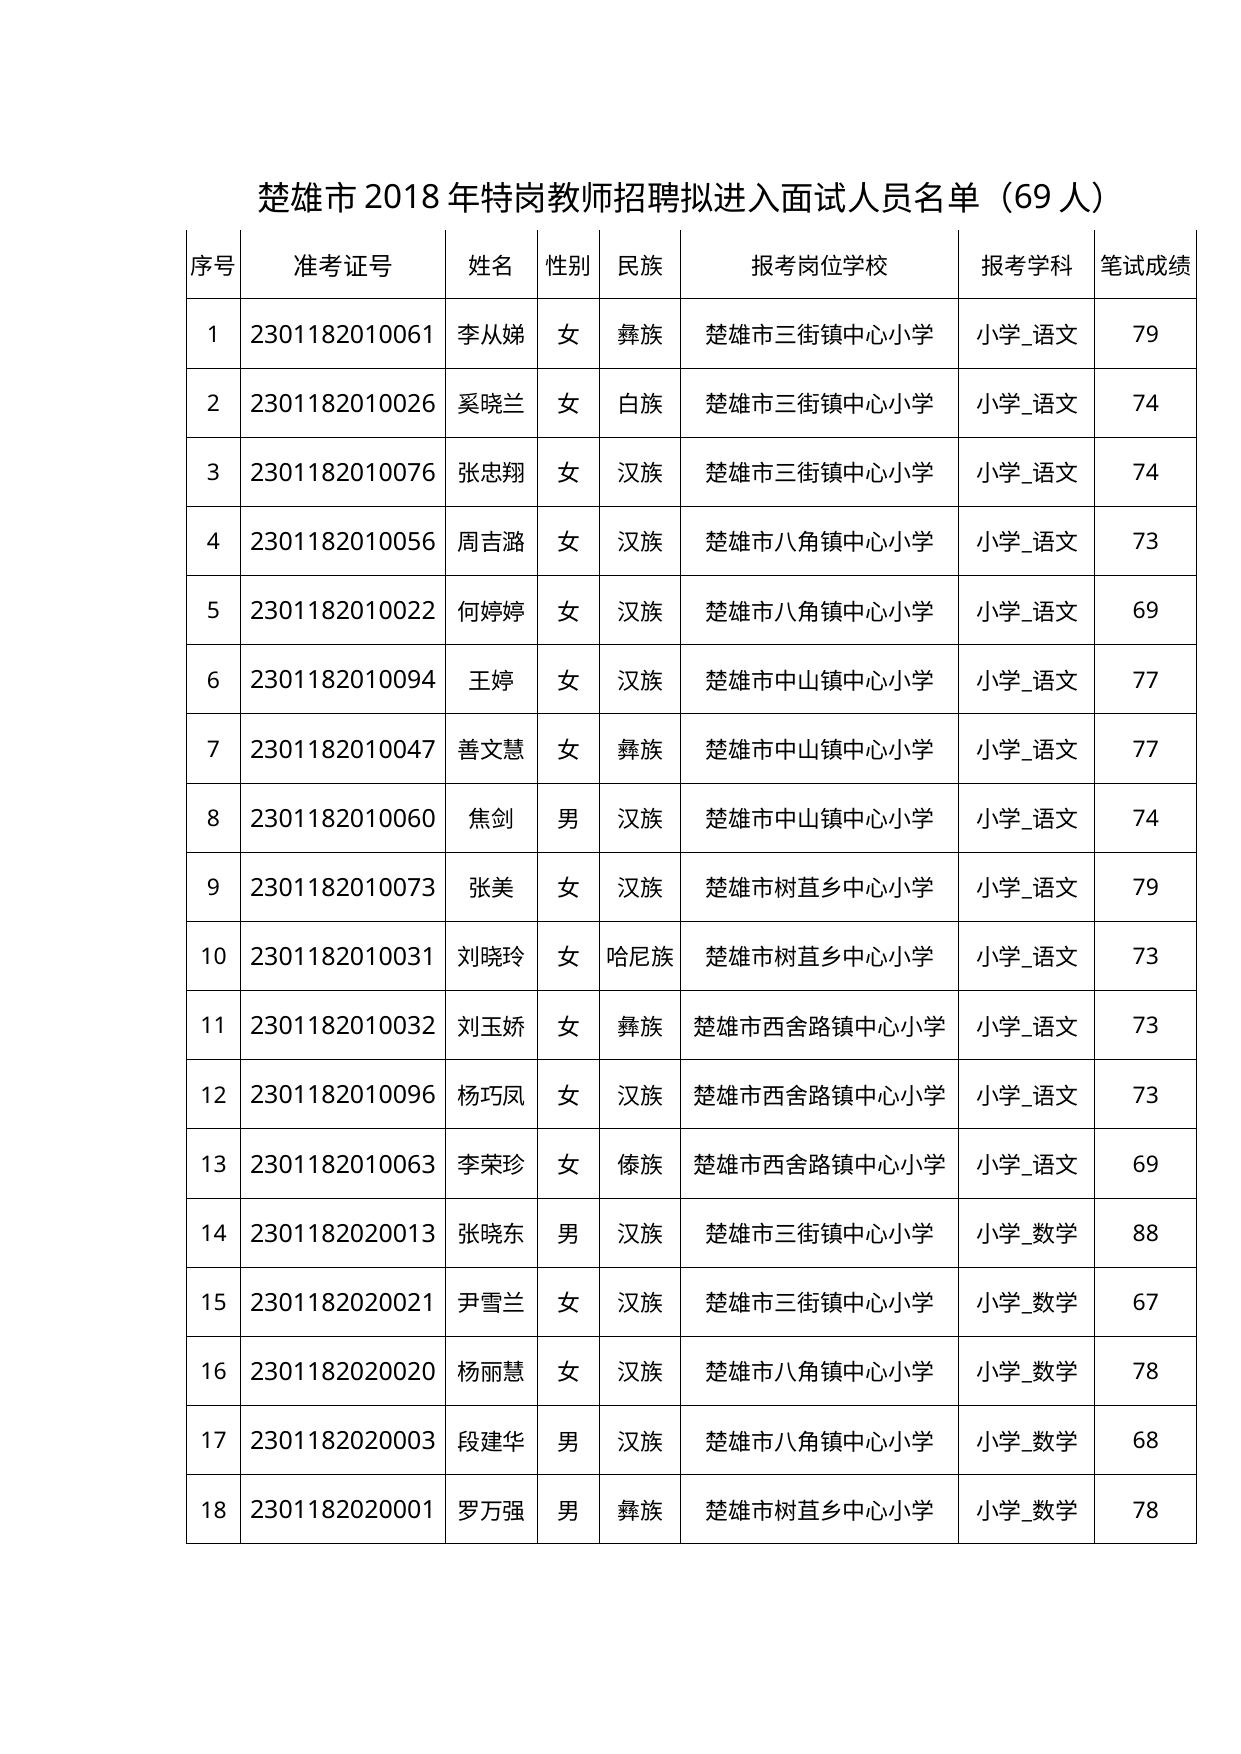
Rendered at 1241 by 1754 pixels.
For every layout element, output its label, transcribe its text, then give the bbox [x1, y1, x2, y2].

table_cell 2301182020020 [241, 1337, 445, 1405]
table_cell 杨丽慧 [446, 1337, 537, 1405]
table_cell 小学_语文 [959, 576, 1094, 644]
table_cell 何婷婷 [446, 576, 537, 644]
table_cell 79 [1095, 299, 1196, 367]
table_cell 笔试成绩 [1095, 230, 1196, 298]
table_cell 汉族 [600, 1268, 680, 1336]
table_cell 报考岗位学校 [681, 230, 958, 298]
table_cell 2301182020001 [241, 1475, 445, 1543]
table_cell 女 [538, 369, 599, 437]
table_cell 女 [538, 853, 599, 921]
table_cell 女 [538, 1268, 599, 1336]
table_cell 楚雄市八角镇中心小学 [681, 1406, 958, 1474]
table_cell 小学_语文 [959, 507, 1094, 575]
table_cell 女 [538, 1337, 599, 1405]
table_cell 2301182010076 [241, 438, 445, 506]
table_cell 杨巧凤 [446, 1060, 537, 1128]
table_cell 奚晓兰 [446, 369, 537, 437]
table_cell 2301182010022 [241, 576, 445, 644]
table_cell 王婷 [446, 645, 537, 713]
table_cell 楚雄市三街镇中心小学 [681, 299, 958, 367]
table_cell 楚雄市树苴乡中心小学 [681, 922, 958, 990]
table_cell 刘晓玲 [446, 922, 537, 990]
table_cell 2301182010063 [241, 1129, 445, 1197]
table_cell 16 [187, 1337, 240, 1405]
table_cell 小学_数学 [959, 1475, 1094, 1543]
table_cell 小学_语文 [959, 784, 1094, 852]
table_cell 女 [538, 714, 599, 782]
table_cell 李从娣 [446, 299, 537, 367]
table_cell 楚雄市八角镇中心小学 [681, 1337, 958, 1405]
table_cell 2301182020021 [241, 1268, 445, 1336]
table_cell 2301182020003 [241, 1406, 445, 1474]
table_header 楚雄市2018年特岗教师招聘拟进入面试人员名单（69人） [186, 162, 1196, 230]
table_cell 9 [187, 853, 240, 921]
table_cell 楚雄市西舍路镇中心小学 [681, 991, 958, 1059]
table_cell 74 [1095, 784, 1196, 852]
table_cell 74 [1095, 369, 1196, 437]
table_cell 女 [538, 507, 599, 575]
table_cell 民族 [600, 230, 680, 298]
table_cell 小学_语文 [959, 1060, 1094, 1128]
table_cell 女 [538, 645, 599, 713]
table_cell 小学_语文 [959, 1129, 1094, 1197]
table_cell 汉族 [600, 438, 680, 506]
table_cell 小学_数学 [959, 1337, 1094, 1405]
table_cell 77 [1095, 645, 1196, 713]
table_cell 汉族 [600, 645, 680, 713]
table_cell 小学_语文 [959, 299, 1094, 367]
table_cell 楚雄市中山镇中心小学 [681, 784, 958, 852]
table_cell 女 [538, 1060, 599, 1128]
table_cell 79 [1095, 853, 1196, 921]
table_cell 73 [1095, 922, 1196, 990]
table_cell 2301182010031 [241, 922, 445, 990]
table_cell 汉族 [600, 507, 680, 575]
table_cell 楚雄市中山镇中心小学 [681, 645, 958, 713]
table_cell 傣族 [600, 1129, 680, 1197]
table_cell 楚雄市西舍路镇中心小学 [681, 1129, 958, 1197]
table_cell 彝族 [600, 991, 680, 1059]
table_cell 楚雄市三街镇中心小学 [681, 1268, 958, 1336]
table_cell 刘玉娇 [446, 991, 537, 1059]
table_cell 18 [187, 1475, 240, 1543]
table_cell 69 [1095, 1129, 1196, 1197]
table_cell 小学_语文 [959, 438, 1094, 506]
table_cell 13 [187, 1129, 240, 1197]
table_cell 准考证号 [241, 230, 445, 298]
table_cell 小学_语文 [959, 645, 1094, 713]
table_cell 楚雄市三街镇中心小学 [681, 438, 958, 506]
table_cell 7 [187, 714, 240, 782]
table_cell 2301182010073 [241, 853, 445, 921]
table_cell 张晓东 [446, 1199, 537, 1267]
table_cell 女 [538, 991, 599, 1059]
table_cell 小学_语文 [959, 369, 1094, 437]
table_cell 楚雄市树苴乡中心小学 [681, 1475, 958, 1543]
table_cell 白族 [600, 369, 680, 437]
table_cell 女 [538, 576, 599, 644]
table_cell 88 [1095, 1199, 1196, 1267]
table_cell 73 [1095, 1060, 1196, 1128]
table_cell 3 [187, 438, 240, 506]
table_cell 10 [187, 922, 240, 990]
table_cell 小学_数学 [959, 1268, 1094, 1336]
table_cell 焦剑 [446, 784, 537, 852]
table_cell 罗万强 [446, 1475, 537, 1543]
table_cell 汉族 [600, 1337, 680, 1405]
table_cell 男 [538, 1406, 599, 1474]
table_cell 小学_语文 [959, 991, 1094, 1059]
table_cell 张忠翔 [446, 438, 537, 506]
table_cell 彝族 [600, 1475, 680, 1543]
table_cell 1 [187, 299, 240, 367]
table_cell 彝族 [600, 299, 680, 367]
table_cell 女 [538, 438, 599, 506]
table_cell 汉族 [600, 1199, 680, 1267]
table_cell 报考学科 [959, 230, 1094, 298]
table_cell 序号 [187, 230, 240, 298]
table_cell 姓名 [446, 230, 537, 298]
table_cell 汉族 [600, 784, 680, 852]
table_cell 67 [1095, 1268, 1196, 1336]
table_cell 汉族 [600, 1406, 680, 1474]
table_cell 哈尼族 [600, 922, 680, 990]
table_cell 73 [1095, 991, 1196, 1059]
table_cell 楚雄市中山镇中心小学 [681, 714, 958, 782]
table_cell 68 [1095, 1406, 1196, 1474]
table_cell 12 [187, 1060, 240, 1128]
table_cell 汉族 [600, 1060, 680, 1128]
table_cell 74 [1095, 438, 1196, 506]
table_cell 2301182010056 [241, 507, 445, 575]
table_cell 2301182010094 [241, 645, 445, 713]
table_cell 楚雄市八角镇中心小学 [681, 507, 958, 575]
table_cell 73 [1095, 507, 1196, 575]
table_cell 男 [538, 1199, 599, 1267]
table_cell 汉族 [600, 576, 680, 644]
table_cell 张美 [446, 853, 537, 921]
table_cell 6 [187, 645, 240, 713]
table_cell 5 [187, 576, 240, 644]
table_cell 2 [187, 369, 240, 437]
table_cell 楚雄市三街镇中心小学 [681, 1199, 958, 1267]
table_cell 77 [1095, 714, 1196, 782]
table_cell 性别 [538, 230, 599, 298]
table_cell 2301182010047 [241, 714, 445, 782]
table_cell 2301182010032 [241, 991, 445, 1059]
table_cell 11 [187, 991, 240, 1059]
table_cell 小学_语文 [959, 853, 1094, 921]
table_cell 小学_语文 [959, 922, 1094, 990]
table_cell 14 [187, 1199, 240, 1267]
table_cell 李荣珍 [446, 1129, 537, 1197]
table_cell 男 [538, 784, 599, 852]
table_cell 段建华 [446, 1406, 537, 1474]
table_cell 17 [187, 1406, 240, 1474]
table_cell 8 [187, 784, 240, 852]
table_cell 2301182010026 [241, 369, 445, 437]
table_cell 楚雄市西舍路镇中心小学 [681, 1060, 958, 1128]
table_cell 女 [538, 299, 599, 367]
table_cell 楚雄市树苴乡中心小学 [681, 853, 958, 921]
table_cell 楚雄市八角镇中心小学 [681, 576, 958, 644]
table_cell 小学_语文 [959, 714, 1094, 782]
table_cell 69 [1095, 576, 1196, 644]
table_cell 2301182010061 [241, 299, 445, 367]
table_cell 15 [187, 1268, 240, 1336]
table_cell 4 [187, 507, 240, 575]
table_cell 彝族 [600, 714, 680, 782]
table_cell 78 [1095, 1337, 1196, 1405]
table_cell 周吉潞 [446, 507, 537, 575]
table_cell 小学_数学 [959, 1199, 1094, 1267]
table_cell 男 [538, 1475, 599, 1543]
table_cell 善文慧 [446, 714, 537, 782]
table_cell 汉族 [600, 853, 680, 921]
table_cell 2301182020013 [241, 1199, 445, 1267]
table_cell 女 [538, 1129, 599, 1197]
table_cell 尹雪兰 [446, 1268, 537, 1336]
table_cell 小学_数学 [959, 1406, 1094, 1474]
table_cell 女 [538, 922, 599, 990]
table_cell 楚雄市三街镇中心小学 [681, 369, 958, 437]
table_cell 78 [1095, 1475, 1196, 1543]
table_cell 2301182010096 [241, 1060, 445, 1128]
table_cell 2301182010060 [241, 784, 445, 852]
